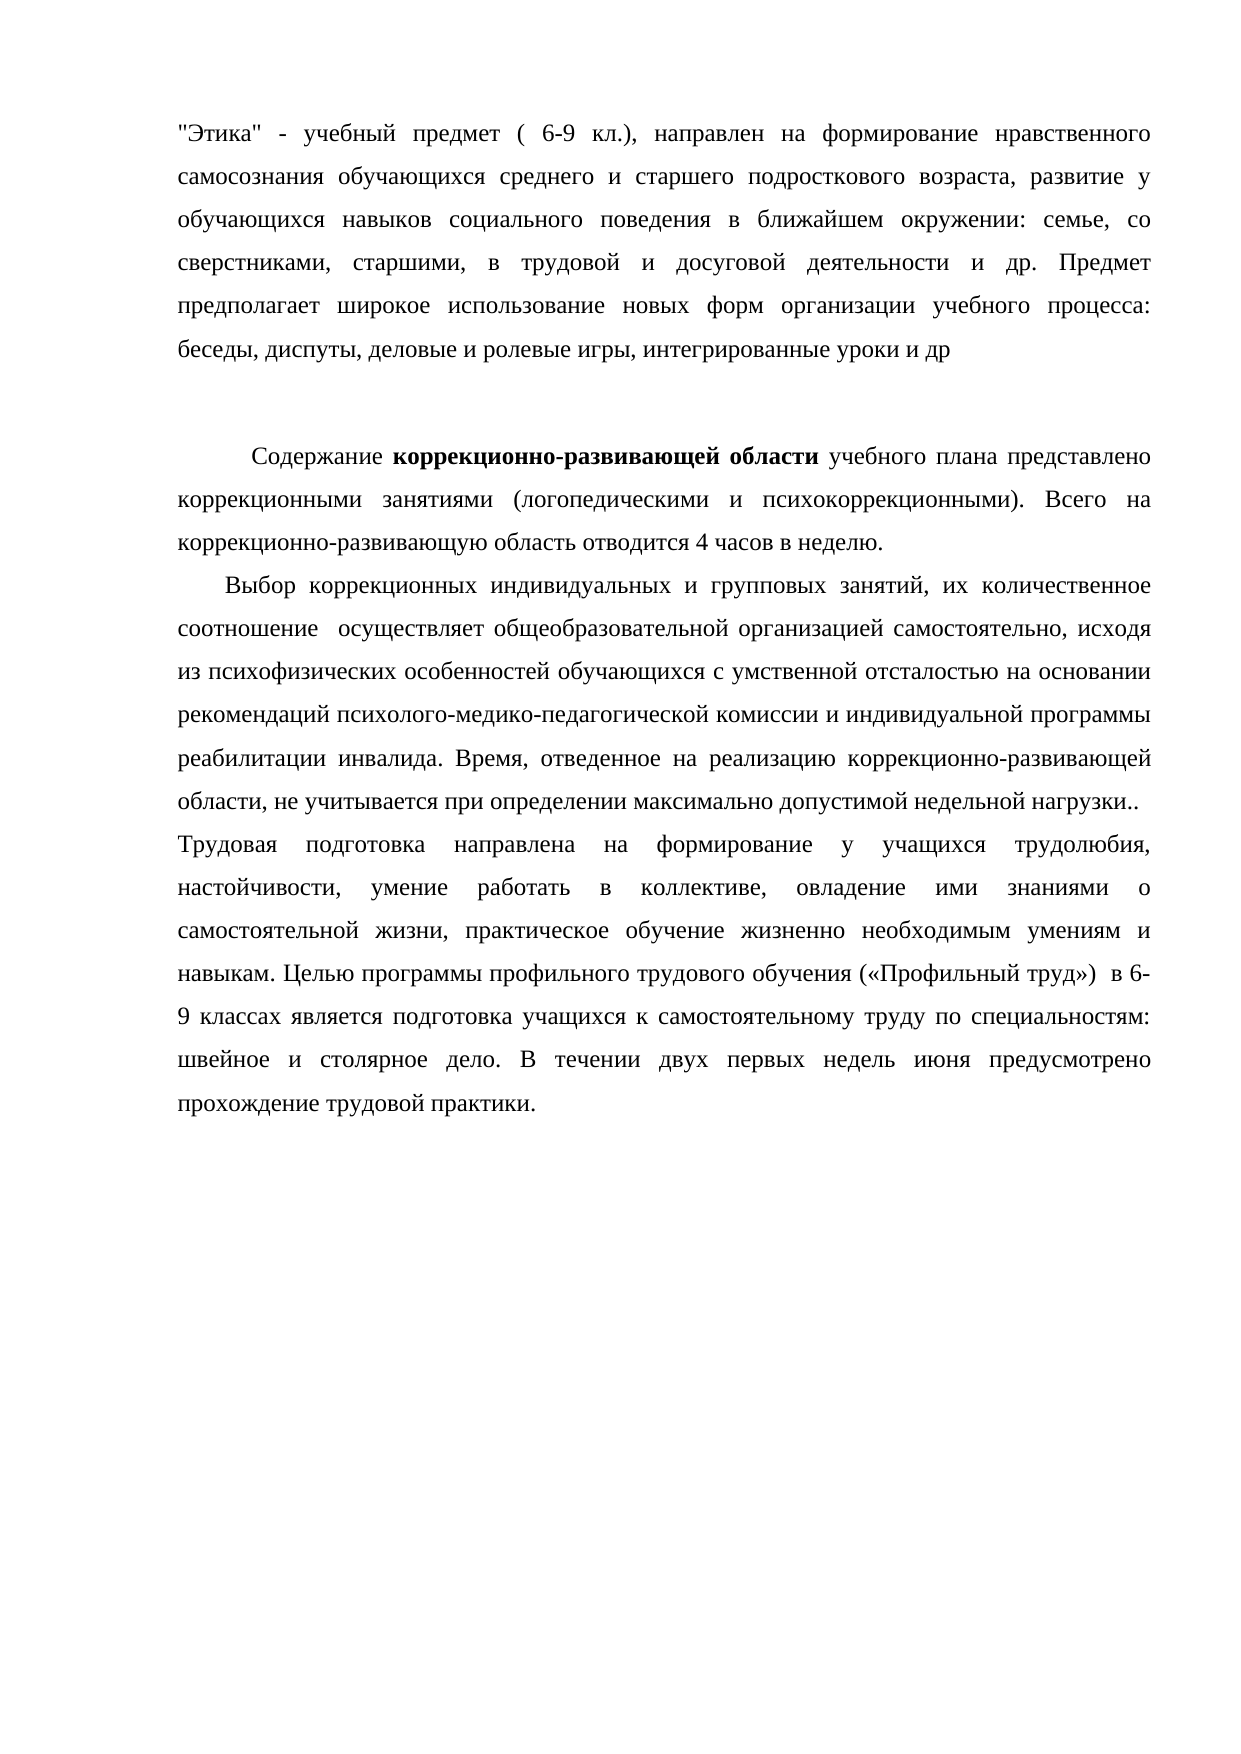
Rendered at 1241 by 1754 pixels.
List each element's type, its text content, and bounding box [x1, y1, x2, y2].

text Выбор коррекционных индивидуальных и групповых занятий, их количественное соотношение осуществляет общеобразовательной организацией самостоятельно, исходя из психофизических особенностей обучающихся с умственной отсталостью на основании рекомендаций психолого-медико-педагогической комиссии и индивидуальной программы реабилитации инвалида. Время, отведенное на реализацию коррекционно-развивающей области, не учитывается при определении максимально допустимой недельной нагрузки.. [177, 570, 1152, 814]
list Содержание коррекционно-развивающей области учебного плана представлено коррекционными занятиями (логопедическими и психокоррекционными). Всего на коррекционно-развивающую область отводится 4 часов в неделю. [177, 441, 1152, 556]
text "Этика" - учебный предмет ( 6-9 кл.), направлен на формирование нравственного самосознания обучающихся среднего и старшего подросткового возраста, развитие у обучающихся навыков социального поведения в ближайшем окружении: семье, со сверстниками, старшими, в трудовой и досуговой деятельности и др. Предмет предполагает широкое использование новых форм организации учебного процесса: беседы, диспуты, деловые и ролевые игры, интегрированные уроки и др [177, 118, 1152, 362]
text Трудовая подготовка направлена на формирование у учащихся трудолюбия, настойчивости, умение работать в коллективе, овладение ими знаниями о самостоятельной жизни, практическое обучение жизненно необходимым умениям и навыкам. Целью программы профильного трудового обучения («Профильный труд») в 6-9 классах является подготовка учащихся к самостоятельному труду по специальностям: швейное и столярное дело. В течении двух первых недель июня предусмотрено прохождение трудовой практики. [177, 829, 1152, 1116]
